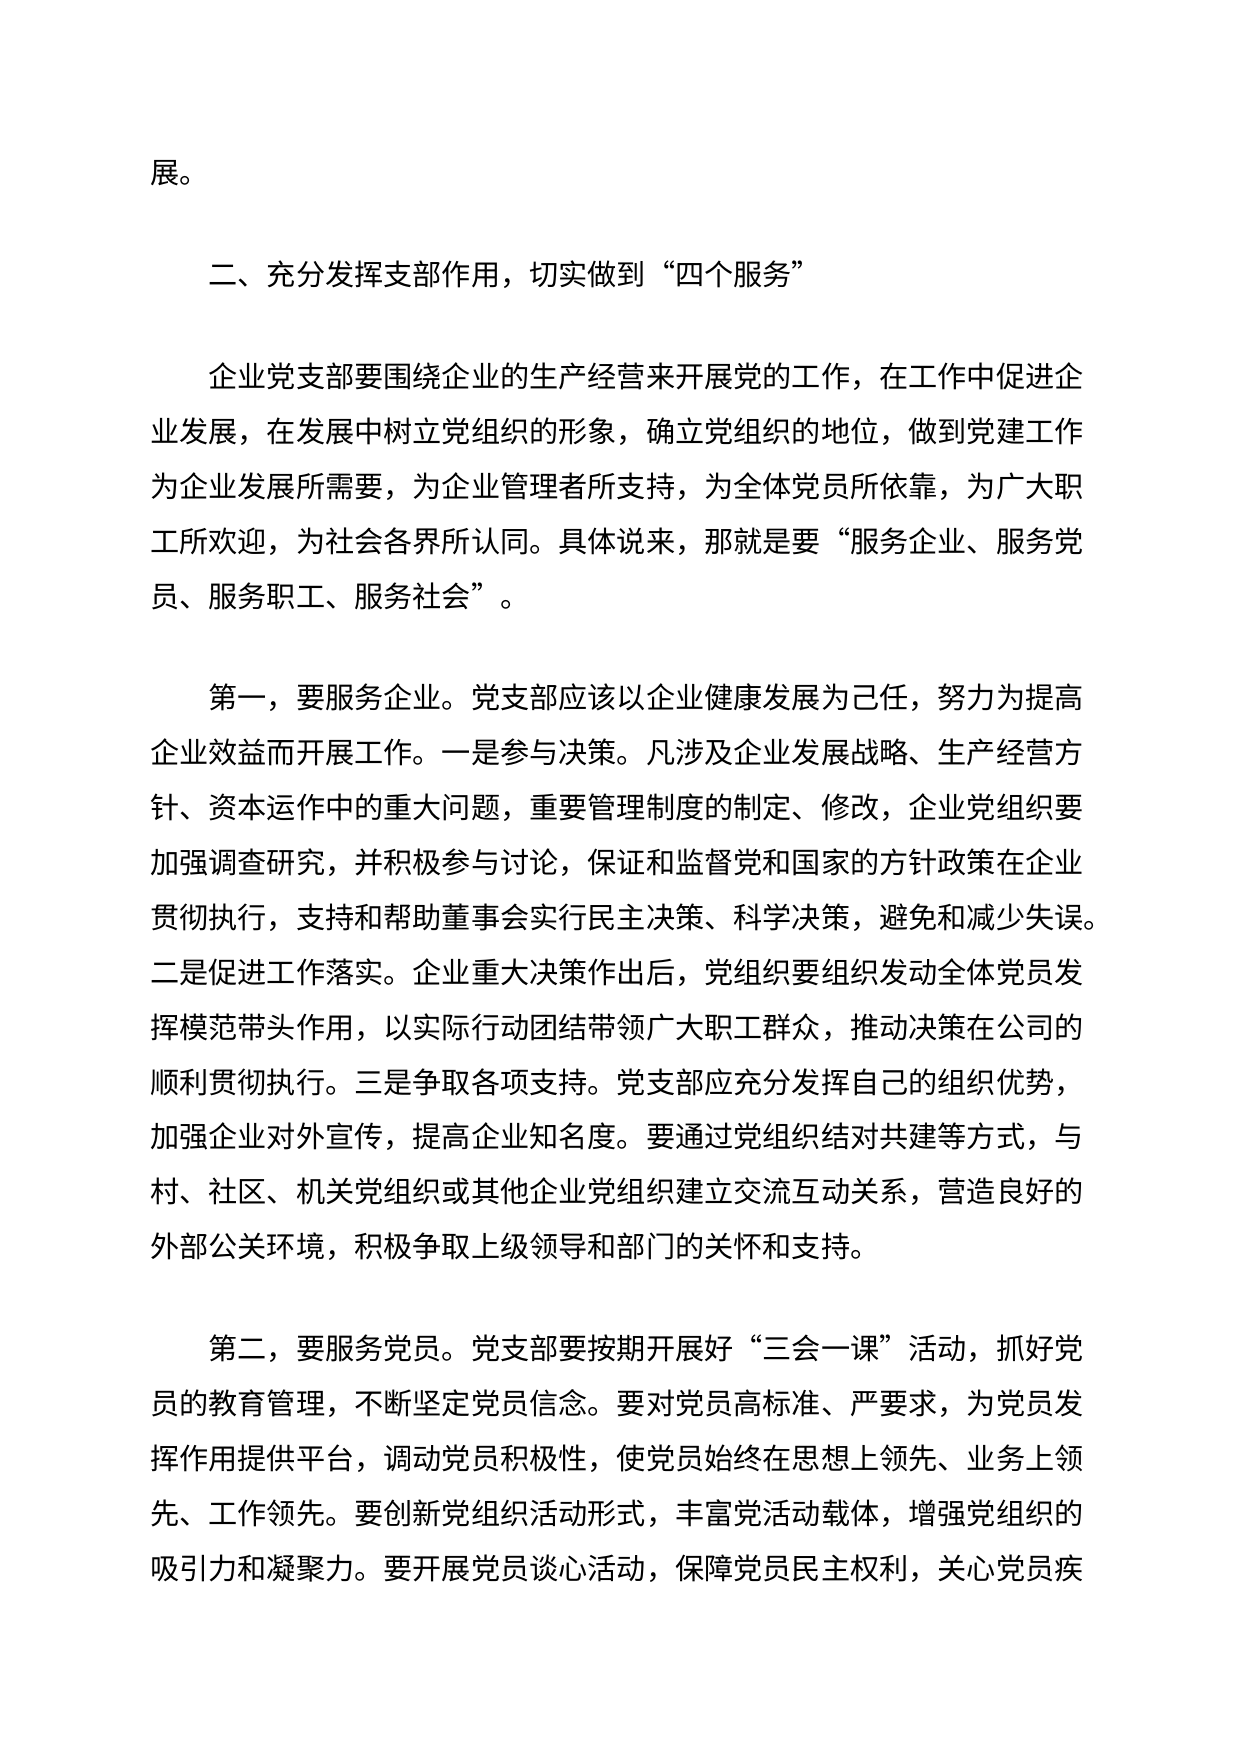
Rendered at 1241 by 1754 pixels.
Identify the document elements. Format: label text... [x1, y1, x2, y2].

text 第一，要服务企业。党支部应该以企业健康发展为己任，努力为提高企业效益而开展工作。一是参与决策。凡涉及企业发展战略、生产经营方针、资本运作中的重大问题，重要管理制度的制定、修改，企业党组织要加强调查研究，并积极参与讨论，保证和监督党和国家的方针政策在企业贯彻执行，支持和帮助董事会实行民主决策、科学决策，避免和减少失误。二是促进工作落实。企业重大决策作出后，党组织要组织发动全体党员发挥模范带头作用，以实际行动团结带领广大职工群众，推动决策在公司的顺利贯彻执行。三是争取各项支持。党支部应充分发挥自己的组织优势，加强企业对外宣传，提高企业知名度。要通过党组织结对共建等方式，与村、社区、机关党组织或其他企业党组织建立交流互动关系，营造良好的外部公关环境，积极争取上级领导和部门的关怀和支持。 [150, 675, 1090, 1266]
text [150, 150, 1090, 192]
text 企业党支部要围绕企业的生产经营来开展党的工作，在工作中促进企业发展，在发展中树立党组织的形象，确立党组织的地位，做到党建工作为企业发展所需要，为企业管理者所支持，为全体党员所依靠，为广大职工所欢迎，为社会各界所认同。具体说来，那就是要“服务企业、服务党员、服务职工、服务社会”。 [150, 353, 1090, 615]
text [150, 1326, 1090, 1587]
text 二、充分发挥支部作用，切实做到“四个服务” [150, 252, 1090, 294]
